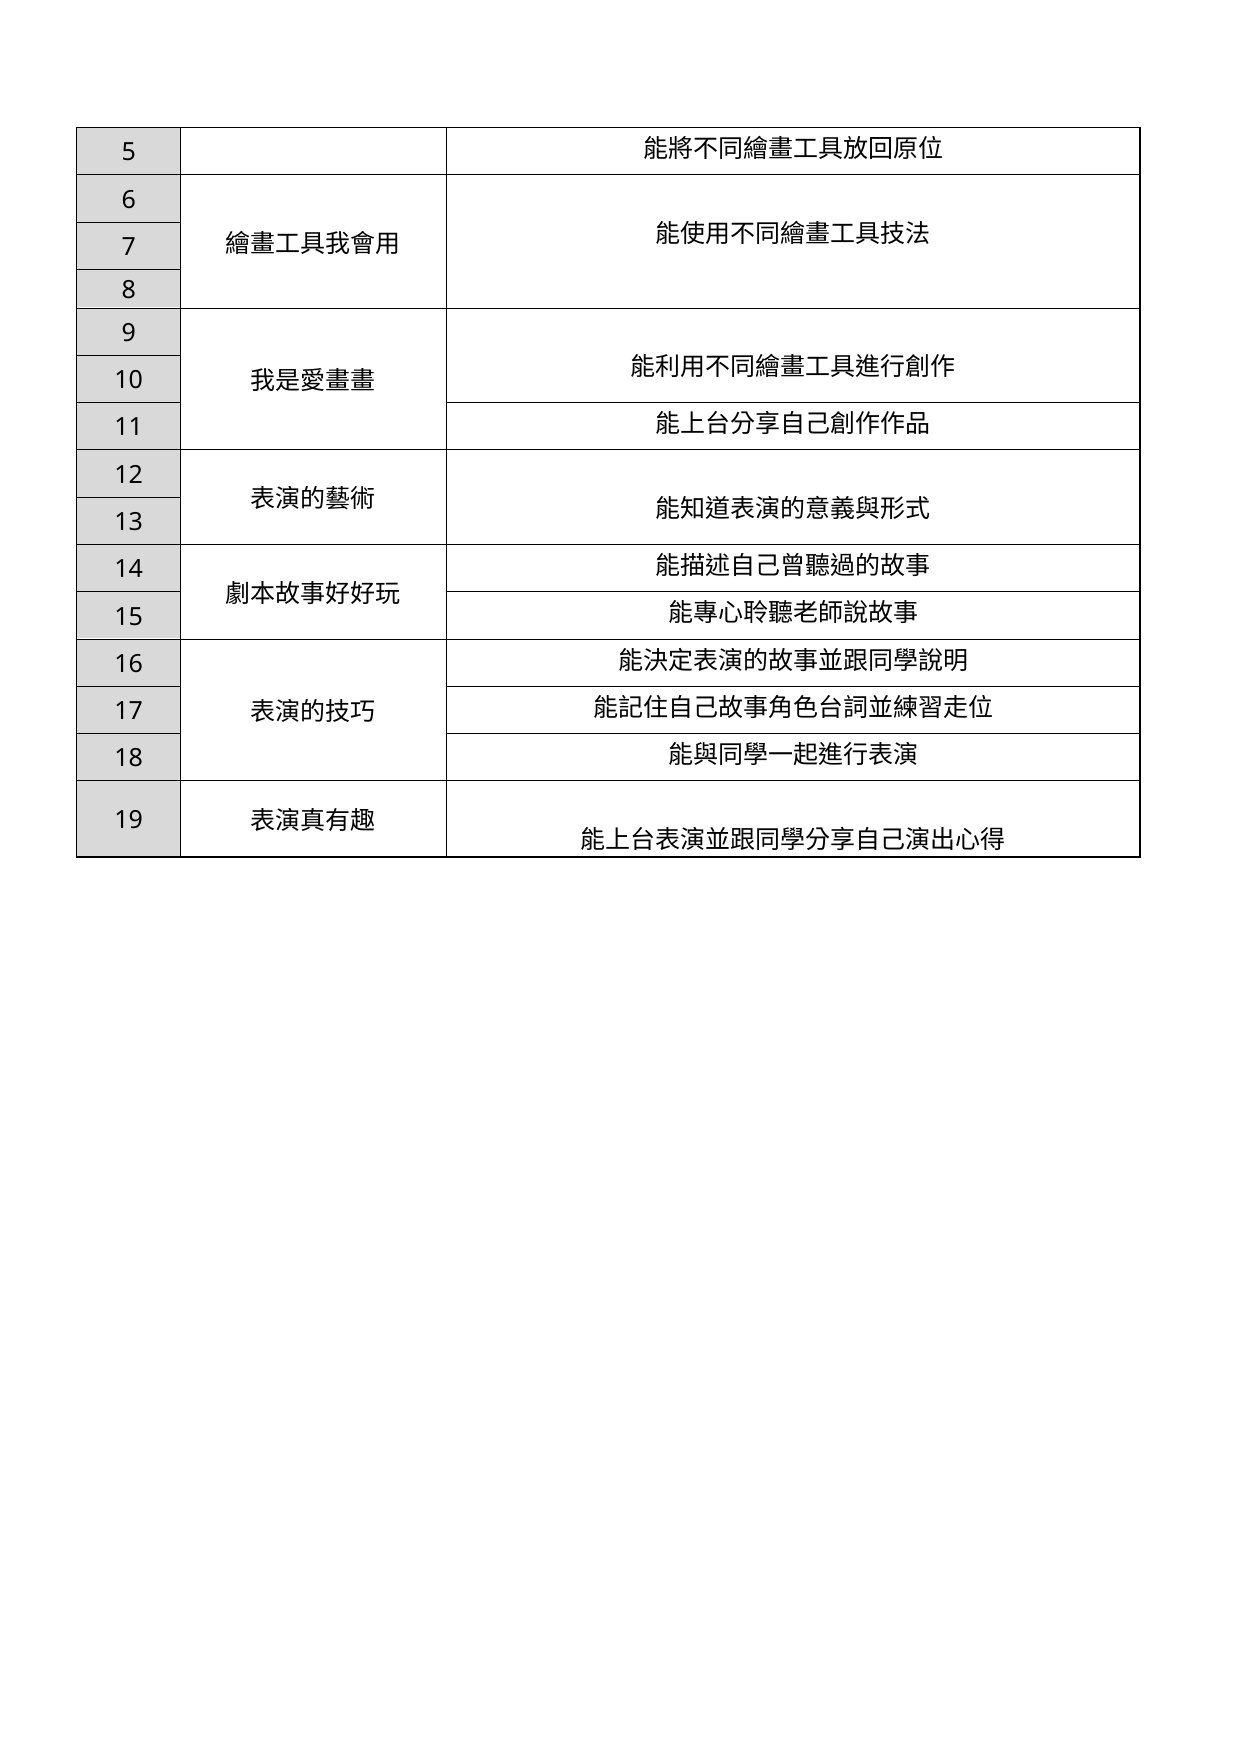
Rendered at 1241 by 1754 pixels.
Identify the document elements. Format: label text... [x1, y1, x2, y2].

table_cell 能知道表演的意義與形式 [447, 450, 1139, 544]
table_cell 繪畫工具我會用 [181, 175, 446, 307]
table_cell 表演真有趣 [181, 781, 446, 856]
table_cell 5 [77, 128, 180, 174]
table_cell 9 [77, 309, 180, 355]
table_cell 能與同學一起進行表演 [447, 734, 1139, 780]
table_cell 能記住自己故事角色台詞並練習走位 [447, 687, 1139, 733]
table_cell 10 [77, 356, 180, 402]
table_cell 15 [77, 592, 180, 638]
table_cell 能將不同繪畫工具放回原位 [447, 128, 1139, 174]
table_cell 13 [77, 498, 180, 544]
table_cell 11 [77, 403, 180, 449]
table_cell 能利用不同繪畫工具進行創作 [447, 309, 1139, 402]
table_cell 能描述自己曾聽過的故事 [447, 545, 1139, 591]
table_cell 7 [77, 223, 180, 269]
table_cell 我是愛畫畫 [181, 309, 446, 449]
table_cell 8 [77, 270, 180, 307]
table_cell 能上台分享自己創作作品 [447, 403, 1139, 449]
table_cell 6 [77, 175, 180, 222]
table_cell 劇本故事好好玩 [181, 545, 446, 638]
table_cell 能使用不同繪畫工具技法 [447, 175, 1139, 307]
table_cell 表演的藝術 [181, 450, 446, 544]
table_cell 14 [77, 545, 180, 591]
table_cell 12 [77, 450, 180, 497]
table_cell 18 [77, 734, 180, 780]
table_cell 19 [77, 781, 180, 856]
table_cell 17 [77, 687, 180, 733]
table_cell 能上台表演並跟同學分享自己演出心得 [447, 781, 1139, 856]
table_cell 能決定表演的故事並跟同學說明 [447, 640, 1139, 686]
table_cell 16 [77, 640, 180, 686]
table_cell 能專心聆聽老師說故事 [447, 592, 1139, 638]
table_cell 表演的技巧 [181, 640, 446, 780]
